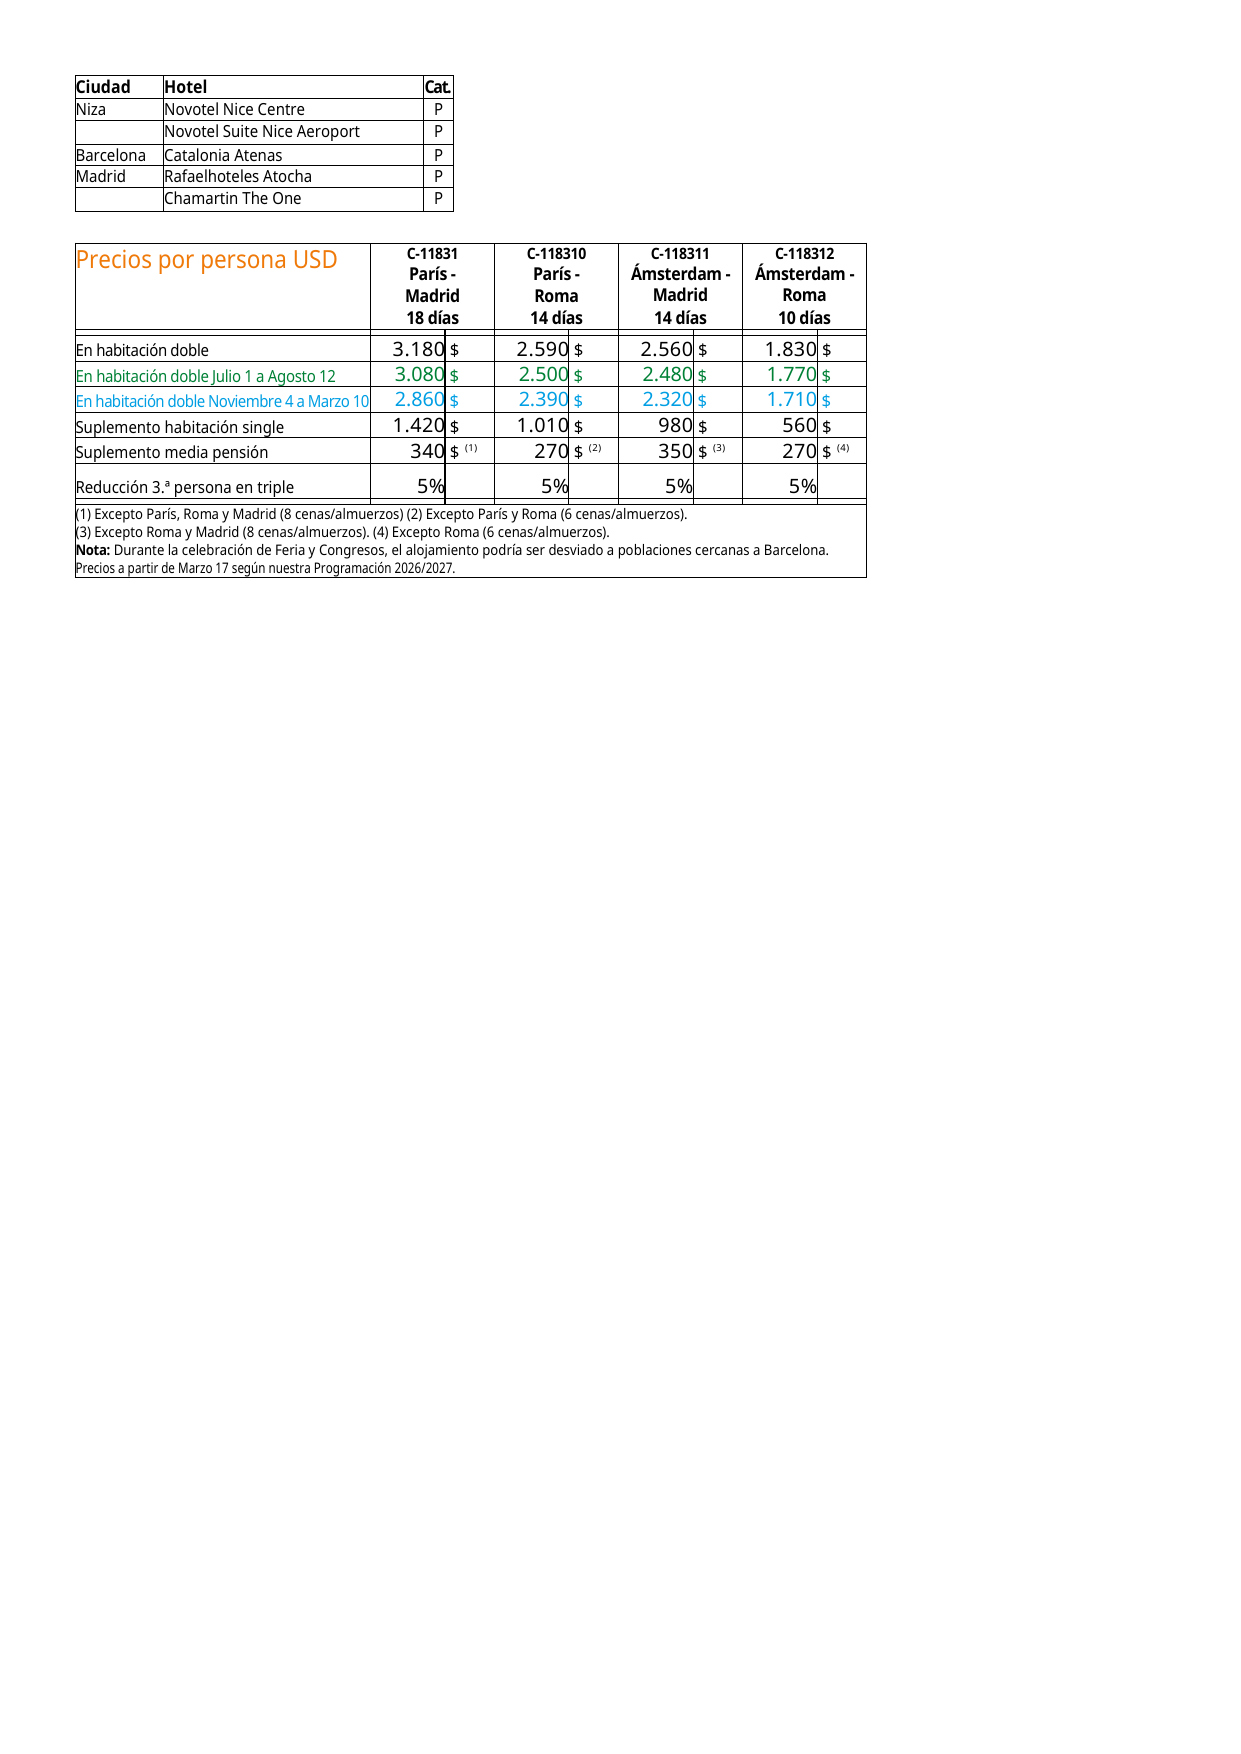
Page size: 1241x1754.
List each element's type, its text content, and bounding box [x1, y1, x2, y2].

table_cell [694, 330, 742, 335]
table_cell [619, 499, 693, 504]
table_cell $ (3) [694, 438, 742, 463]
table_cell 2.500 [495, 362, 568, 386]
table_cell $ [569, 387, 618, 412]
table_cell $ [446, 413, 494, 437]
table_cell Rafaelhoteles Atocha [164, 166, 423, 187]
table_cell $ [569, 413, 618, 437]
table_cell Suplemento habitación single [76, 413, 370, 437]
table_cell P [424, 145, 453, 165]
table_cell $ [446, 336, 494, 361]
table_cell [743, 499, 817, 504]
table_cell 340 [371, 438, 444, 463]
table_cell En habitación doble [76, 336, 370, 361]
table_cell 350 [619, 438, 693, 463]
table_cell Barcelona [76, 145, 163, 165]
table_cell [818, 499, 866, 504]
table_cell 5% [743, 464, 817, 498]
table_cell $ [694, 362, 742, 386]
table_cell 2.590 [495, 336, 568, 361]
table_cell 1.420 [371, 413, 444, 437]
table_cell P [424, 166, 453, 187]
table_cell P [424, 121, 453, 143]
table_cell Niza [76, 99, 163, 120]
table_cell (1) Excepto París, Roma y Madrid (8 cenas/almuerzos) (2) Excepto París y Roma (6 cenas/almuerzos). (3) Excepto Roma y Madrid (8 cenas/almuerzos). (4) Excepto Roma (6 cenas/almuerzos). Nota: Durante la celebración de Feria y Congresos, el alojamiento podría ser desviado a poblaciones cercanas a Barcelona. Precios a partir de Marzo 17 según nuestra Programación 2026/2027. [76, 505, 866, 577]
table_cell [371, 499, 444, 504]
table_cell P [424, 99, 453, 120]
table_cell $ (2) [569, 438, 618, 463]
table_cell $ (1) [446, 438, 494, 463]
table_cell $ [694, 413, 742, 437]
table_cell [569, 499, 618, 504]
table_cell 1.830 [743, 336, 817, 361]
table_cell $ [818, 413, 866, 437]
table_header Ciudad [76, 76, 163, 98]
table_header C-11831 París - Madrid 18 días [371, 244, 494, 329]
table_cell Novotel Nice Centre [164, 99, 423, 120]
table_cell En habitación doble Julio 1 a Agosto 12 [76, 362, 370, 386]
table_cell $ [694, 387, 742, 412]
table_header C-118312 Ámsterdam - Roma 10 días [743, 244, 866, 329]
table_cell $ [569, 336, 618, 361]
table_cell $ [818, 336, 866, 361]
table_cell [76, 499, 370, 504]
table_cell 5% [495, 464, 568, 498]
table_cell 5% [619, 464, 693, 498]
table_cell $ [694, 336, 742, 361]
table_cell 2.480 [619, 362, 693, 386]
table_header C-118311 Ámsterdam - Madrid 14 días [619, 244, 742, 329]
table_header Precios por persona USD [76, 244, 370, 329]
table_cell $ [446, 387, 494, 412]
table_cell [818, 330, 866, 335]
table_cell [371, 330, 444, 335]
table_cell [76, 188, 163, 211]
table_cell 1.710 [743, 387, 817, 412]
table_cell $ (4) [818, 438, 866, 463]
table_cell 3.080 [371, 362, 444, 386]
table_cell [743, 330, 817, 335]
table_cell $ [446, 362, 494, 386]
table_cell 2.860 [371, 387, 444, 412]
table_cell [818, 464, 866, 498]
table_cell [495, 499, 568, 504]
table_cell 2.320 [619, 387, 693, 412]
table_cell En habitación doble Noviembre 4 a Marzo 10 [76, 387, 370, 412]
table_header Hotel [164, 76, 423, 98]
table_cell Catalonia Atenas [164, 145, 423, 165]
table_cell $ [818, 362, 866, 386]
table_cell Chamartin The One [164, 188, 423, 211]
table_cell 560 [743, 413, 817, 437]
table_cell [694, 464, 742, 498]
table_cell Reducción 3.ª persona en triple [76, 464, 370, 498]
table_cell 1.770 [743, 362, 817, 386]
table_cell [569, 464, 618, 498]
table_cell 2.560 [619, 336, 693, 361]
table_header C-118310 París - Roma 14 días [495, 244, 618, 329]
table_cell [446, 330, 494, 335]
table_cell 5% [371, 464, 444, 498]
table_cell [446, 464, 494, 498]
table_cell [569, 330, 618, 335]
table_cell [446, 499, 494, 504]
table_cell $ [818, 387, 866, 412]
table_cell [619, 330, 693, 335]
table_cell Suplemento media pensión [76, 438, 370, 463]
table_cell [76, 330, 370, 335]
table_cell Madrid [76, 166, 163, 187]
table_cell P [424, 188, 453, 211]
table_cell [694, 499, 742, 504]
table_cell 980 [619, 413, 693, 437]
table_cell 2.390 [495, 387, 568, 412]
table_cell $ [569, 362, 618, 386]
table_cell 270 [743, 438, 817, 463]
table_cell 1.010 [495, 413, 568, 437]
table_cell 270 [495, 438, 568, 463]
table_cell 3.180 [371, 336, 444, 361]
table_cell Novotel Suite Nice Aeroport [164, 121, 423, 143]
table_cell [76, 121, 163, 143]
table_header Cat. [424, 76, 453, 98]
table_cell [495, 330, 568, 335]
